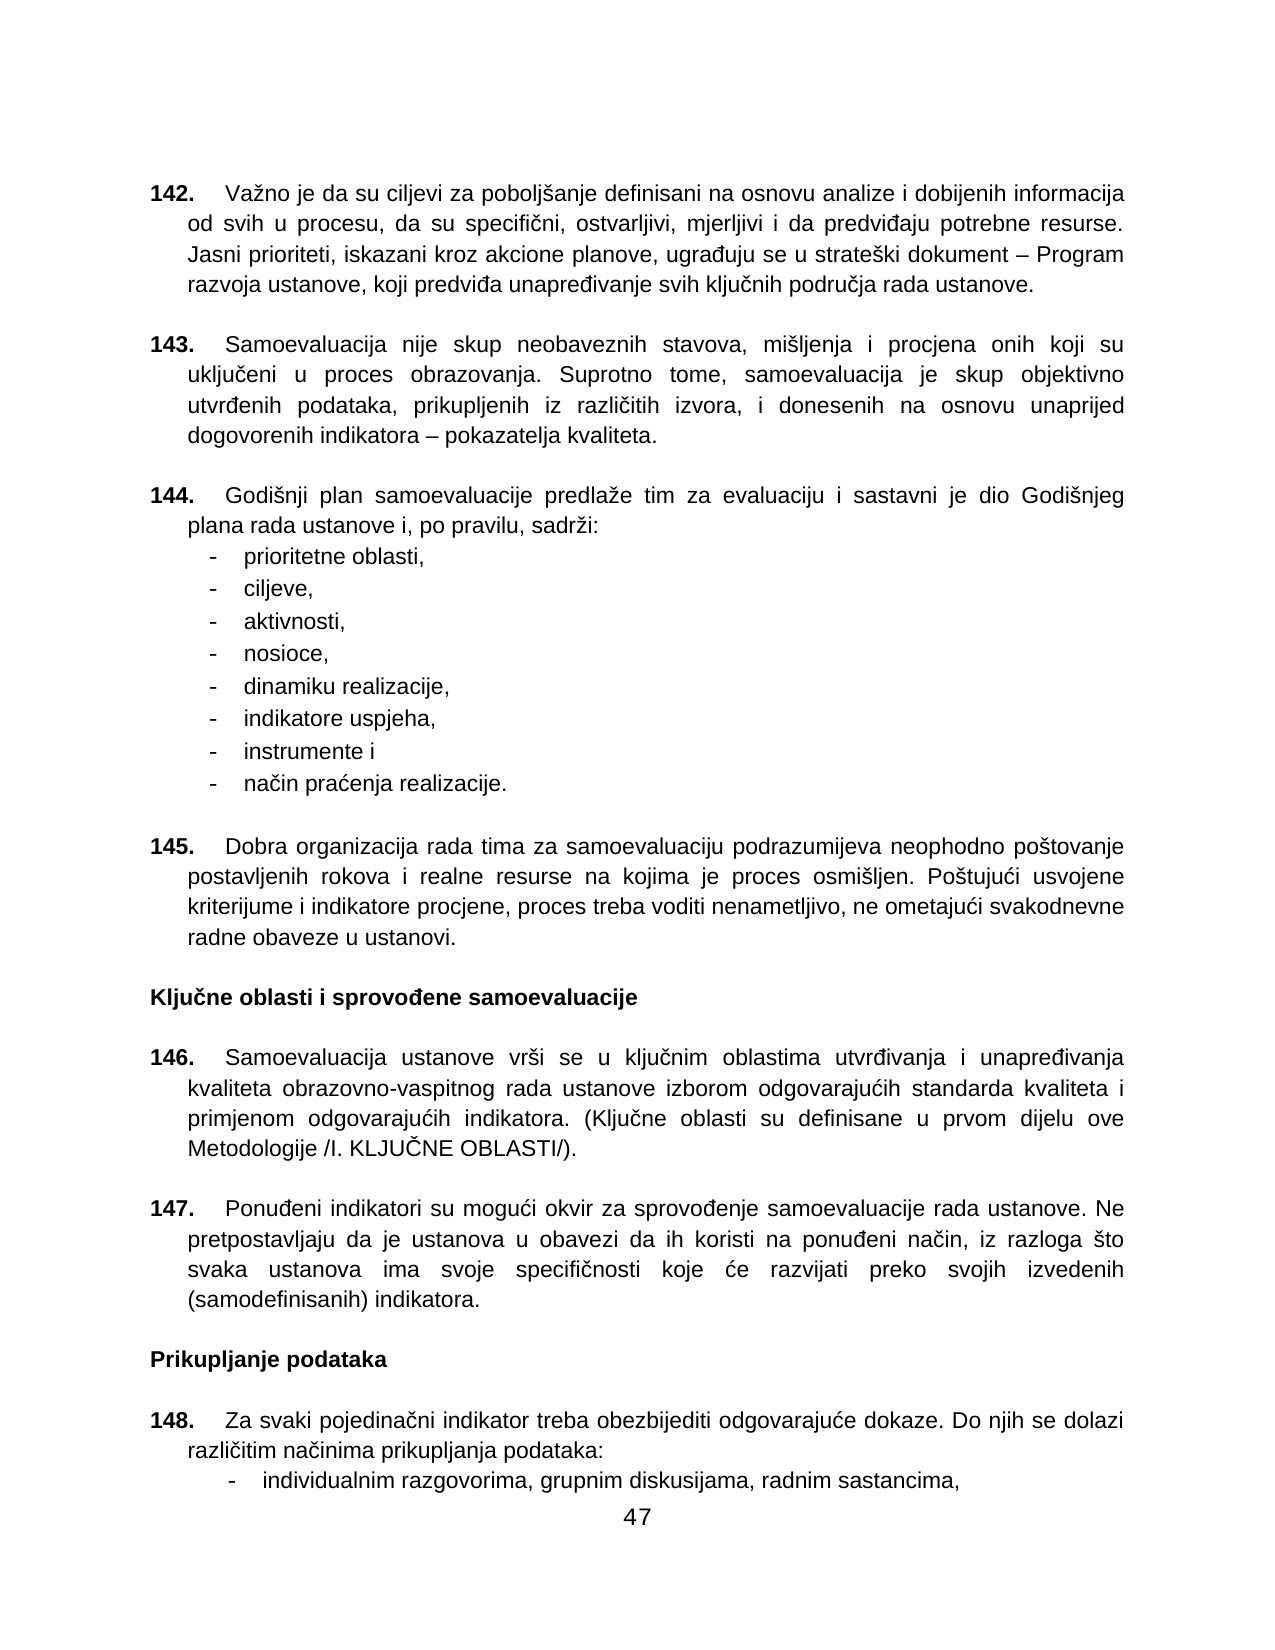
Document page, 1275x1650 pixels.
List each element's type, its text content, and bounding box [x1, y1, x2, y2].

list način praćenja realizacije. [206, 770, 1125, 798]
list Ponuđeni indikatori su mogući okvir za sprovođenje samoevaluacije rada ustanove. Ne pretpostavljaju da je ustanova u obavezi da ih koristi na ponuđeni način, iz razloga što svaka ustanova ima svoje specifičnosti koje će razvijati preko svojih izvedenih (samodefinisanih) indikatora. [150, 1195, 1125, 1312]
list Samoevaluacija nije skup neobaveznih stavova, mišljenja i procjena onih koji su uključeni u proces obrazovanja. Suprotno tome, samoevaluacija je skup objektivno utvrđenih podataka, prikupljenih iz različitih izvora, i donesenih na osnovu unaprijed dogovorenih indikatora – pokazatelja kvaliteta. [150, 331, 1125, 448]
list Dobra organizacija rada tima za samoevaluaciju podrazumijeva neophodno poštovanje postavljenih rokova i realne resurse na kojima je proces osmišljen. Poštujući usvojene kriterijume i indikatore procjene, proces treba voditi nenametljivo, ne ometajući svakodnevne radne obaveze u ustanovi. [150, 833, 1125, 950]
subtitle Prikupljanje podataka [150, 1346, 1125, 1373]
list individualnim razgovorima, grupnim diskusijama, radnim sastancima, [225, 1467, 1125, 1496]
list Za svaki pojedinačni indikator treba obezbijediti odgovarajuće dokaze. Do njih se dolazi različitim načinima prikupljanja podataka: [150, 1407, 1125, 1463]
list instrumente i [206, 738, 1125, 766]
list aktivnosti, [206, 608, 1125, 636]
list nosioce, [206, 640, 1125, 668]
list Važno je da su ciljevi za poboljšanje definisani na osnovu analize i dobijenih informacija od svih u procesu, da su specifični, ostvarljivi, mjerljivi i da predviđaju potrebne resurse. Jasni prioriteti, iskazani kroz akcione planove, ugrađuju se u strateški dokument – Program razvoja ustanove, koji predviđa unapređivanje svih ključnih područja rada ustanove. [150, 180, 1125, 297]
list ciljeve, [206, 575, 1125, 603]
list dinamiku realizacije, [206, 673, 1125, 701]
list Godišnji plan samoevaluacije predlaže tim za evaluaciju i sastavni je dio Godišnjeg plana rada ustanove i, po pravilu, sadrži: [150, 482, 1125, 539]
subtitle Ključne oblasti i sprovođene samoevaluacije [150, 984, 1125, 1010]
list Samoevaluacija ustanove vrši se u ključnim oblastima utvrđivanja i unapređivanja kvaliteta obrazovno-vaspitnog rada ustanove izborom odgovarajućih standarda kvaliteta i primjenom odgovarajućih indikatora. (Ključne oblasti su definisane u prvom dijelu ove Metodologije /I. KLJUČNE OBLASTI/). [150, 1044, 1125, 1161]
list indikatore uspjeha, [206, 705, 1125, 733]
list prioritetne oblasti, [206, 543, 1125, 571]
